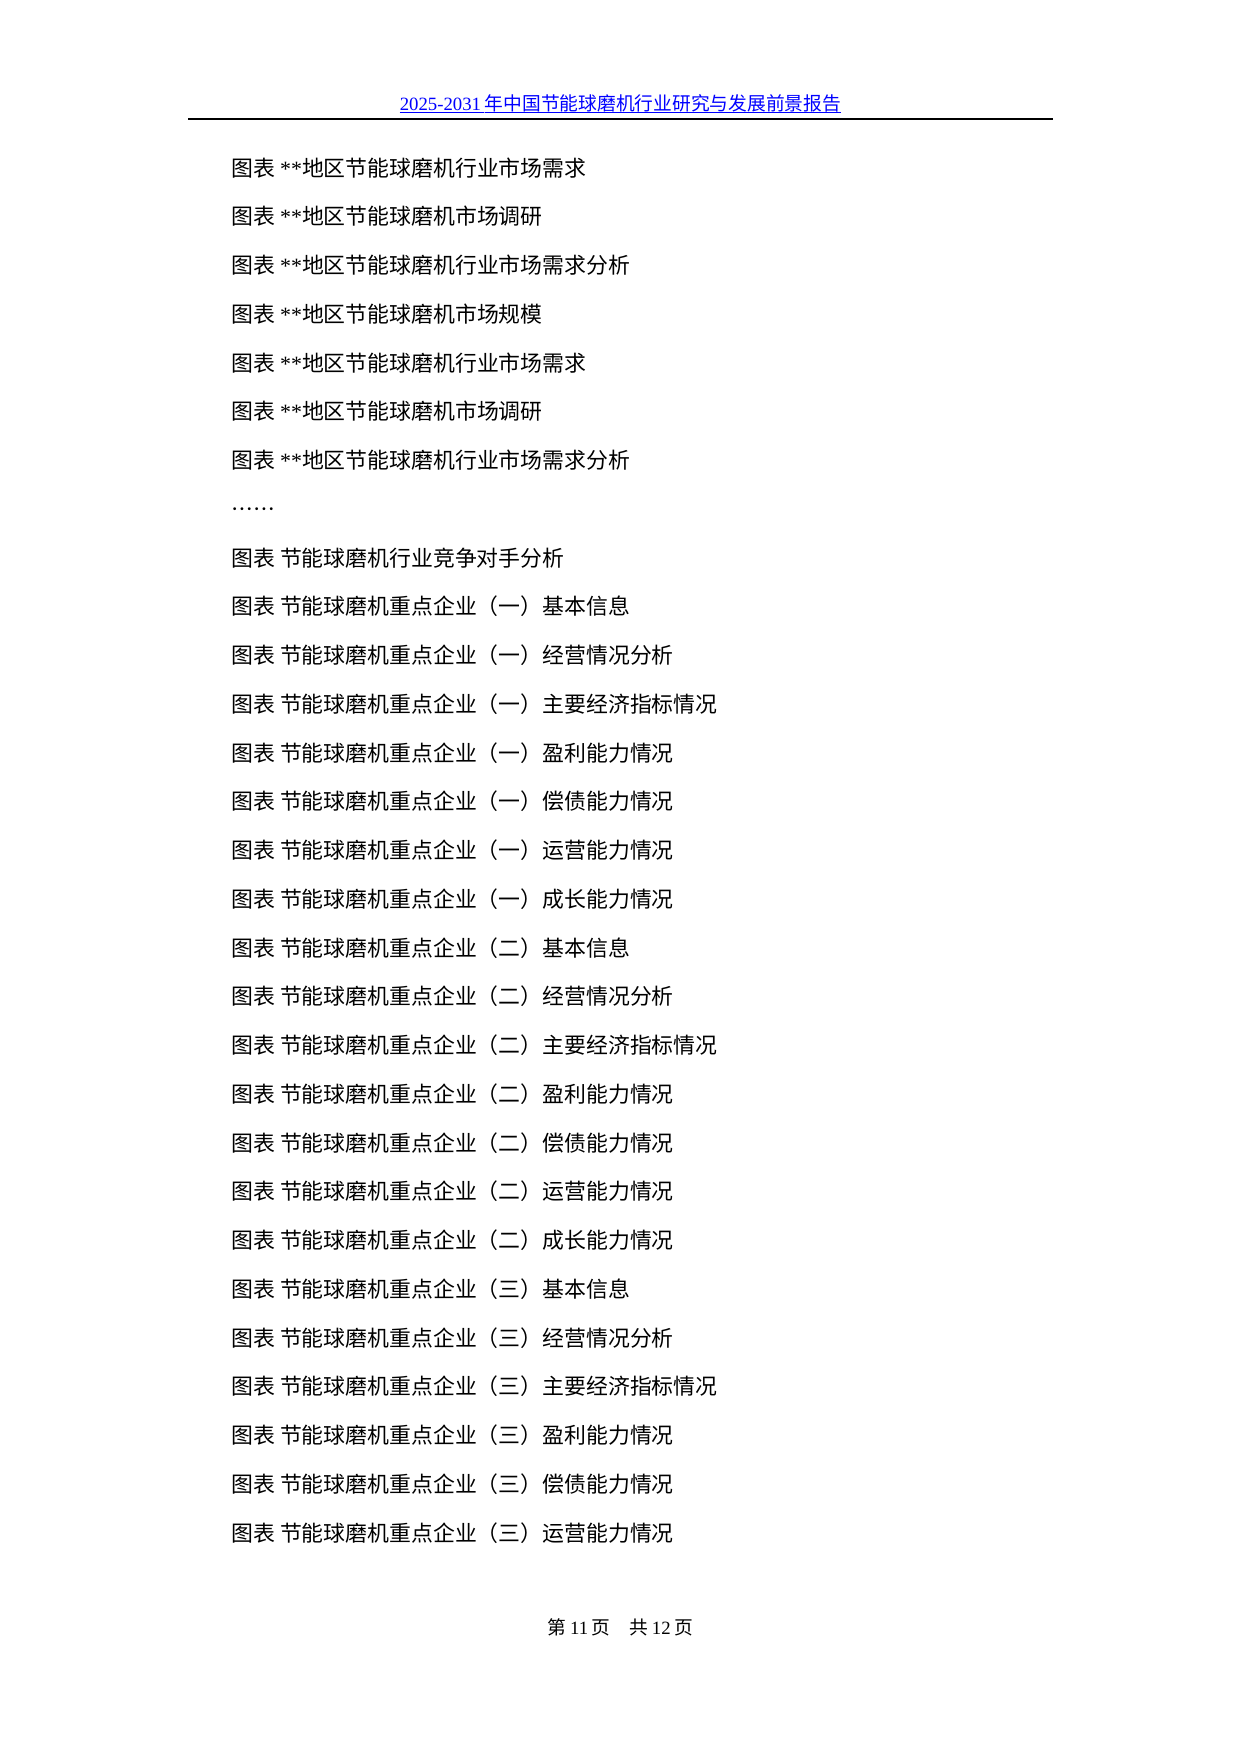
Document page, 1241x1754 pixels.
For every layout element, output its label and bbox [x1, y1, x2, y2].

text [187, 150, 1053, 1548]
